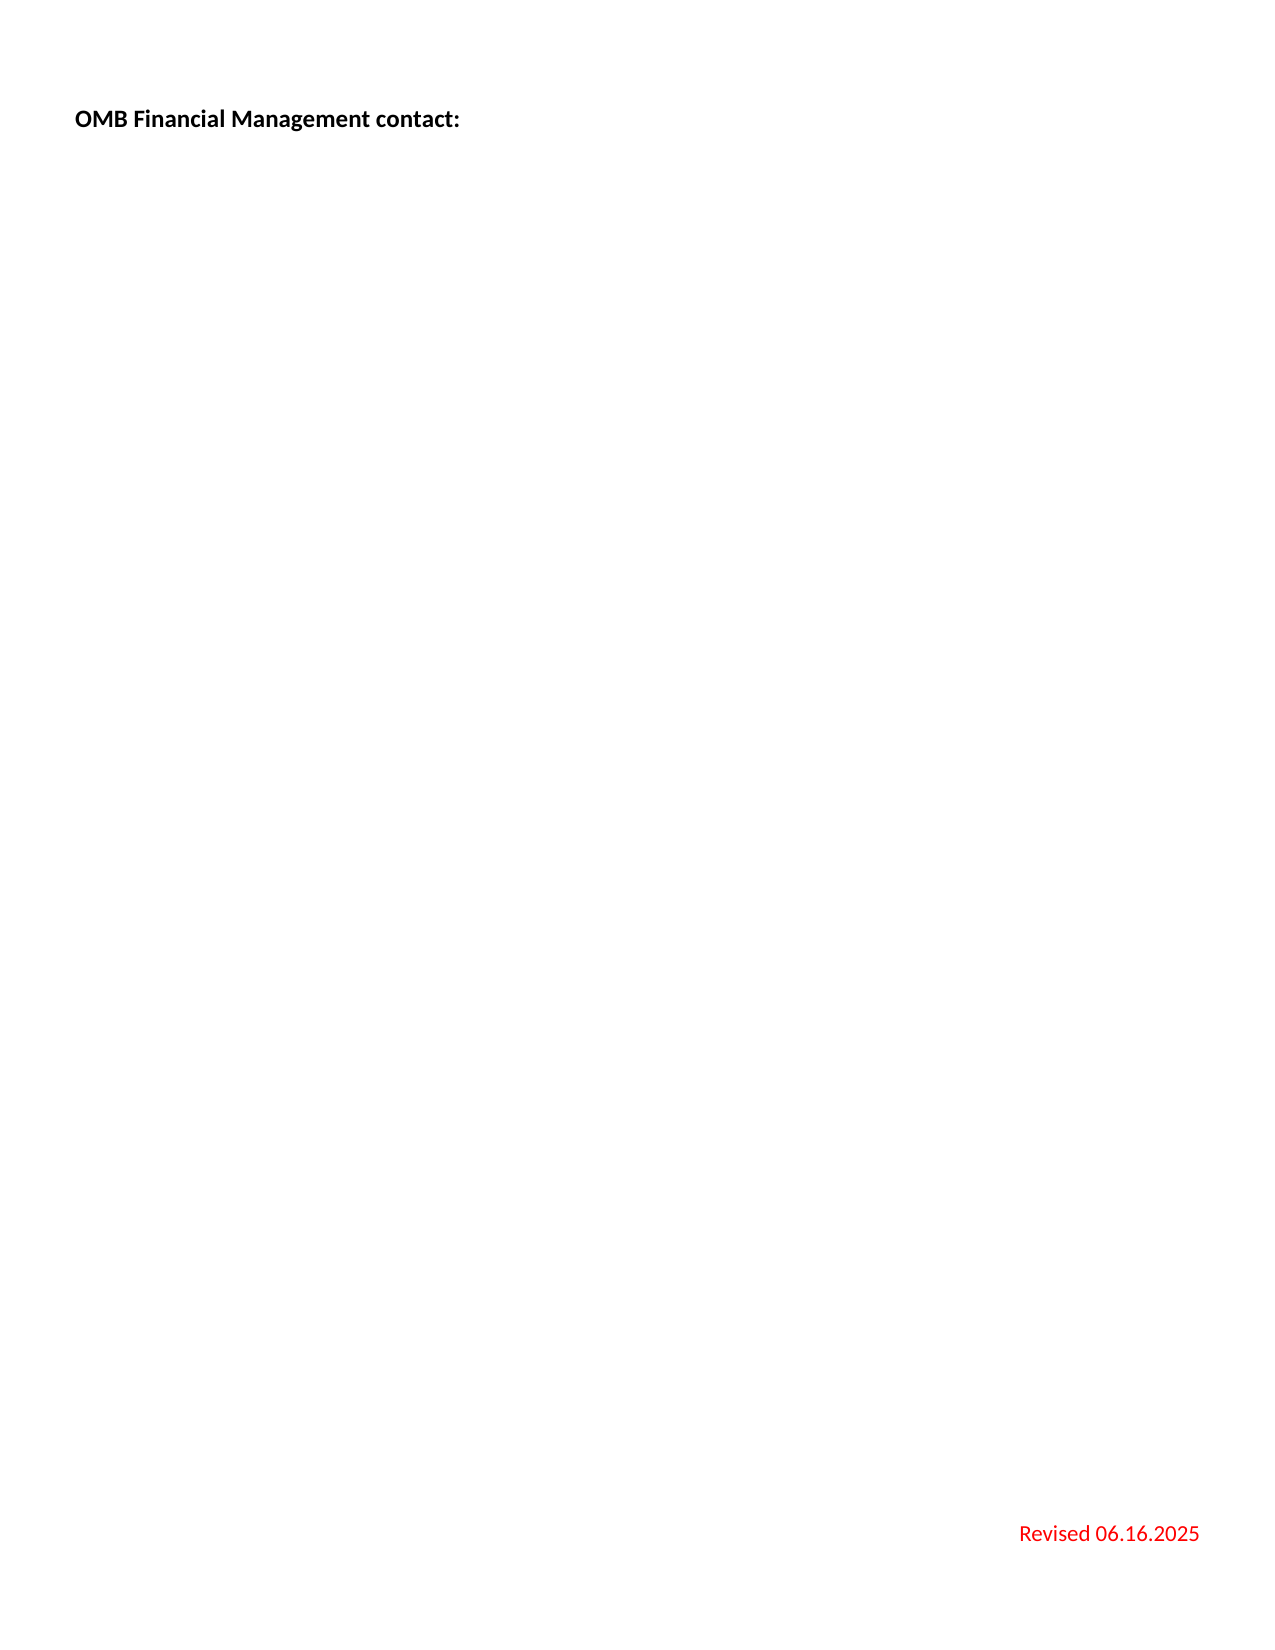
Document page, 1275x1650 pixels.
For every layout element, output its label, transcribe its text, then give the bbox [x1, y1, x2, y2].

text OMB Financial Management contact: [75, 103, 1200, 133]
